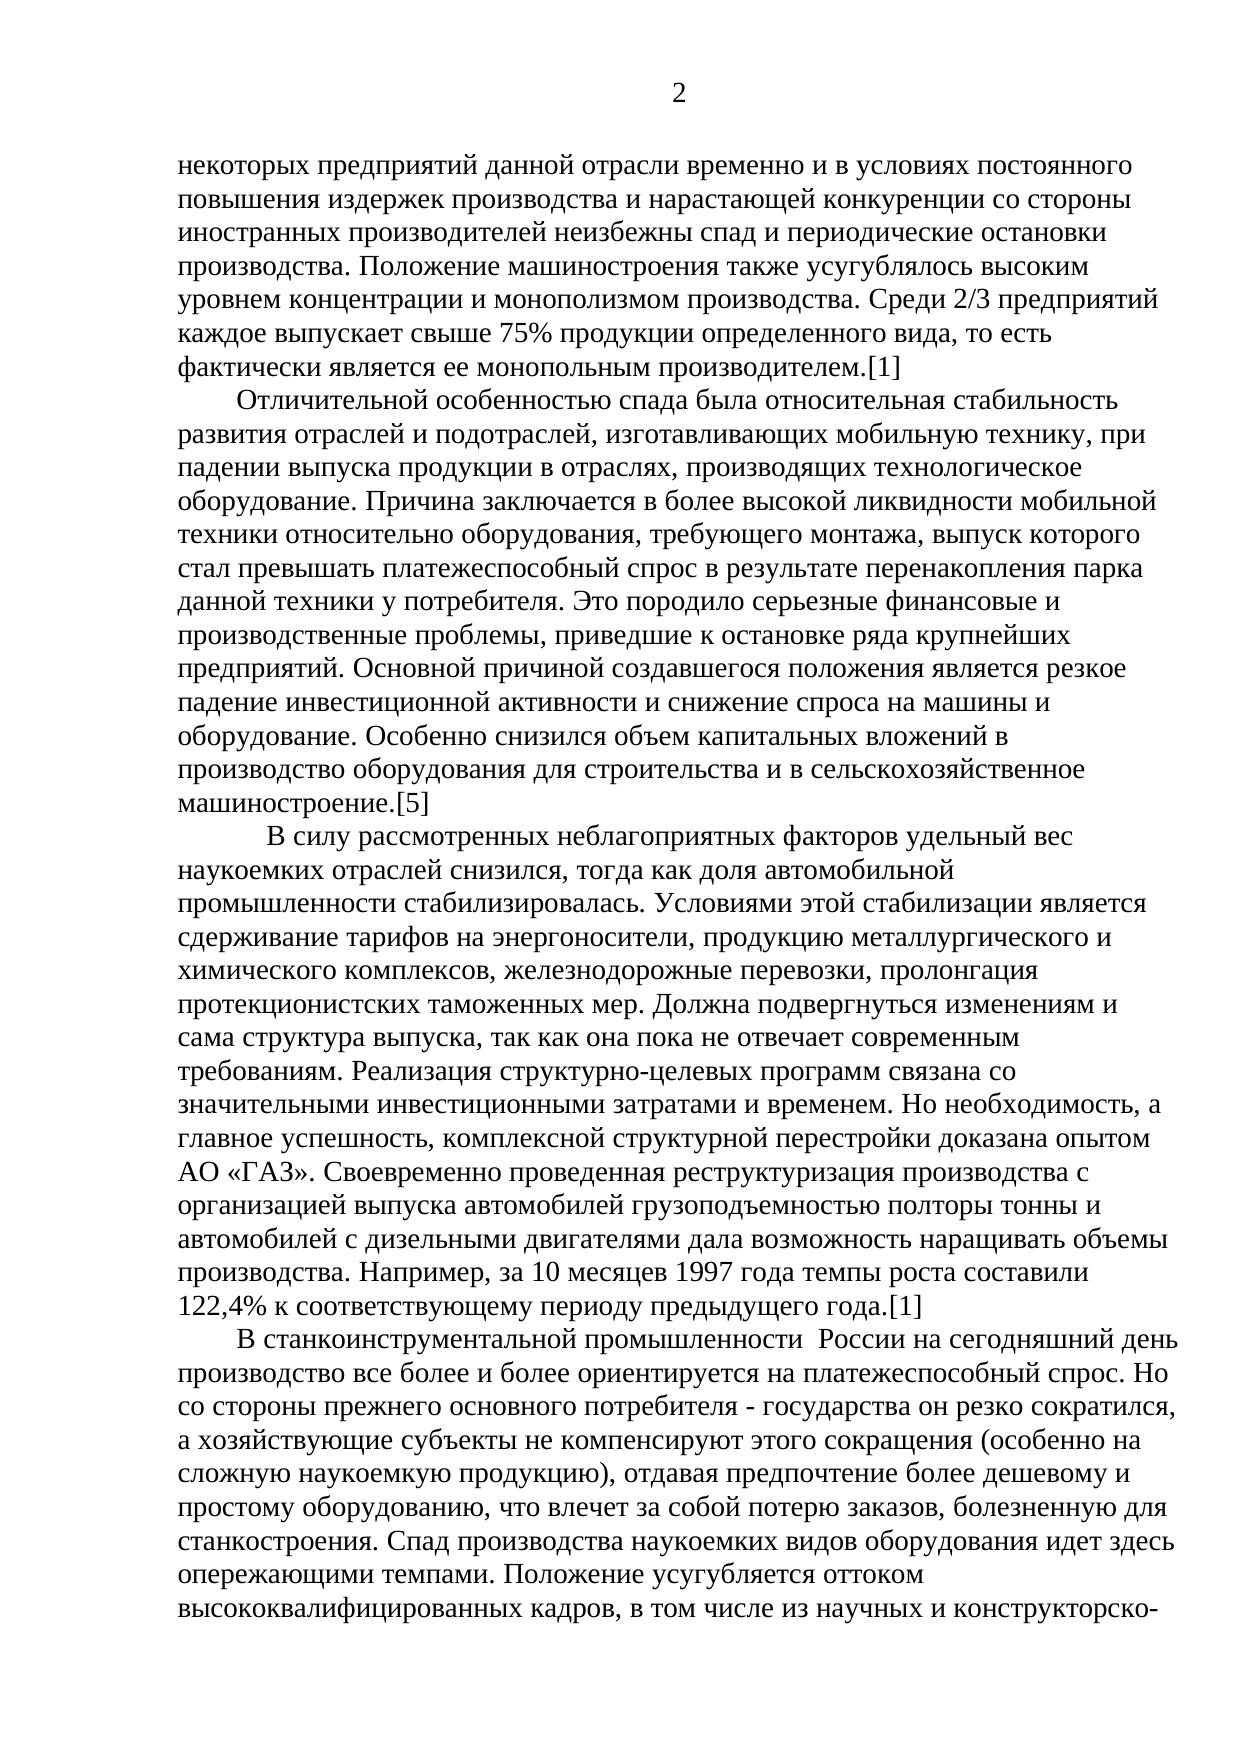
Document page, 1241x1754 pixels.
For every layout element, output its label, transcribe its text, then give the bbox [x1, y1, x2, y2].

text В силу рассмотренных неблагоприятных факторов удельный вес наукоемких отраслей снизился, тогда как доля автомобильной промышленности стабилизировалась. Условиями этой стабилизации является сдерживание тарифов на энергоносители, продукцию металлургического и химического комплексов, железнодорожные перевозки, пролонгация протекционистских таможенных мер. Должна подвергнуться изменениям и сама структура выпуска, так как она пока не отвечает современным требованиям. Реализация структурно-целевых программ связана со значительными инвестиционными затратами и временем. Но необходимость, а главное успешность, комплексной структурной перестройки доказана опытом АО «ГАЗ». Своевременно проведенная реструктуризация производства с организацией выпуска автомобилей грузоподъемностью полторы тонны и автомобилей с дизельными двигателями дала возможность наращивать объемы производства. Например, за 10 месяцев 1997 года темпы роста составили 122,4% к соответствующему периоду предыдущего года.[1] [177, 818, 1181, 1322]
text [177, 1322, 1181, 1623]
text Отличительной особенностью спада была относительная стабильность развития отраслей и подотраслей, изготавливающих мобильную технику, при падении выпуска продукции в отраслях, производящих технологическое оборудование. Причина заключается в более высокой ликвидности мобильной техники относительно оборудования, требующего монтажа, выпуск которого стал превышать платежеспособный спрос в результате перенакопления парка данной техники у потребителя. Это породило серьезные финансовые и производственные проблемы, приведшие к остановке ряда крупнейших предприятий. Основной причиной создавшегося положения является резкое падение инвестиционной активности и снижение спроса на машины и оборудование. Особенно снизился объем капитальных вложений в производство оборудования для строительства и в сельскохозяйственное машиностроение.[5] [177, 382, 1181, 818]
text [177, 148, 1181, 382]
